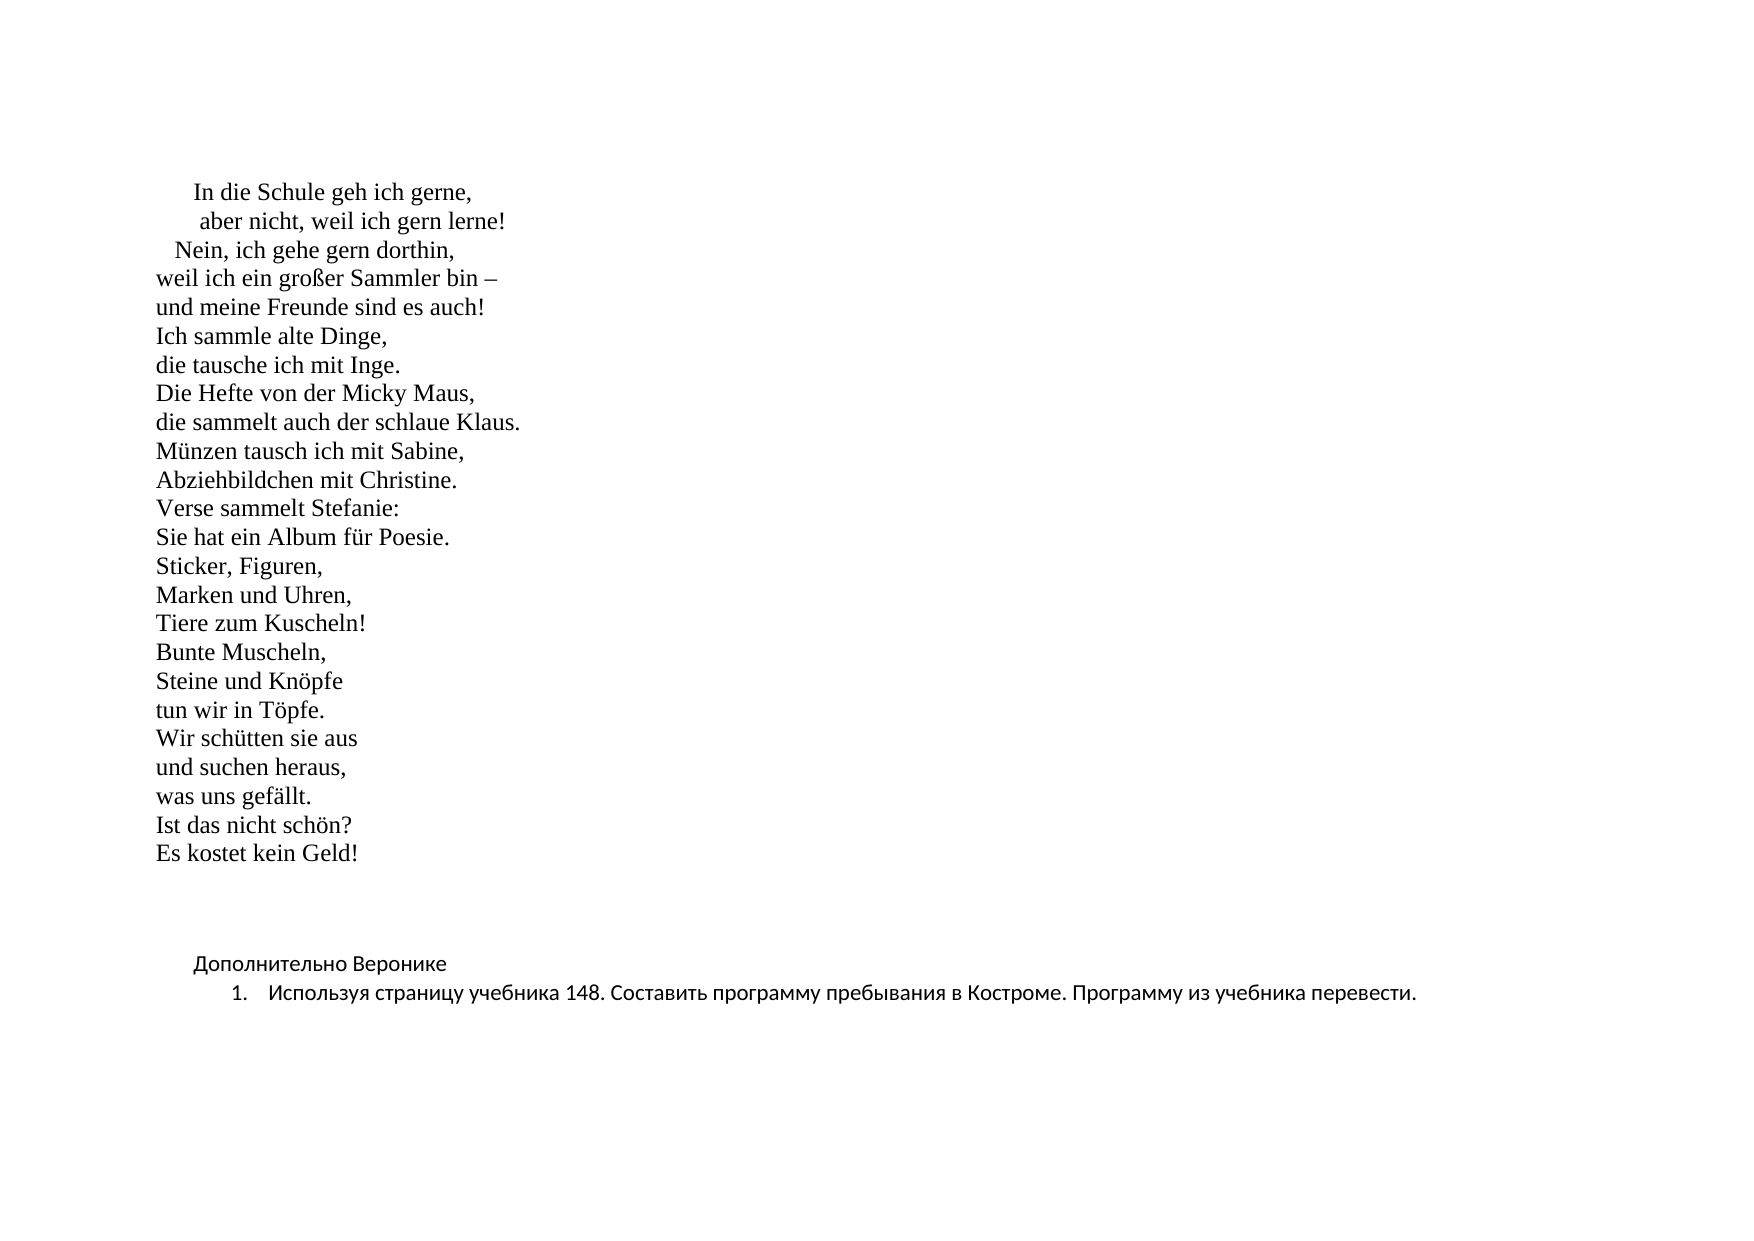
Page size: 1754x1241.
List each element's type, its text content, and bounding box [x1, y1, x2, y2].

text Verse sammelt Stefanie: [156, 493, 1636, 522]
text Tiere zum Kuscheln! [156, 608, 1636, 637]
text und suchen heraus, [156, 752, 1636, 781]
text aber nicht, weil ich gern lerne! [118, 206, 1636, 235]
text weil ich ein großer Sammler bin – [156, 263, 1636, 292]
text die tausche ich mit Inge. [156, 350, 1636, 378]
text Ist das nicht schön? [156, 810, 1636, 838]
text Sie hat ein Album für Poesie. [156, 522, 1636, 551]
text und meine Freunde sind es auch! [156, 292, 1636, 321]
text Дополнительно Веронике [193, 949, 1636, 978]
list Используя страницу учебника 148. Составить программу пребывания в Костроме. Программу из учебника перевести. [231, 978, 1636, 1006]
text In die Schule geh ich gerne, [193, 177, 1636, 206]
text Abziehbildchen mit Christine. [156, 465, 1636, 493]
text Sticker, Figuren, [156, 551, 1636, 580]
text Münzen tausch ich mit Sabine, [156, 436, 1636, 465]
text Es kostet kein Geld! [156, 838, 1636, 867]
text Nein, ich gehe gern dorthin, [156, 235, 1636, 263]
text Die Hefte von der Micky Maus, [156, 378, 1636, 407]
text Marken und Uhren, [156, 580, 1636, 608]
text Steine und Knöpfe [156, 666, 1636, 695]
text Ich sammle alte Dinge, [156, 321, 1636, 350]
text Bunte Muscheln, [156, 637, 1636, 666]
text was uns gefällt. [156, 781, 1636, 810]
text die sammelt auch der schlaue Klaus. [156, 407, 1636, 436]
text tun wir in Töpfe. [156, 695, 1636, 723]
text Wir schütten sie aus [156, 723, 1636, 752]
